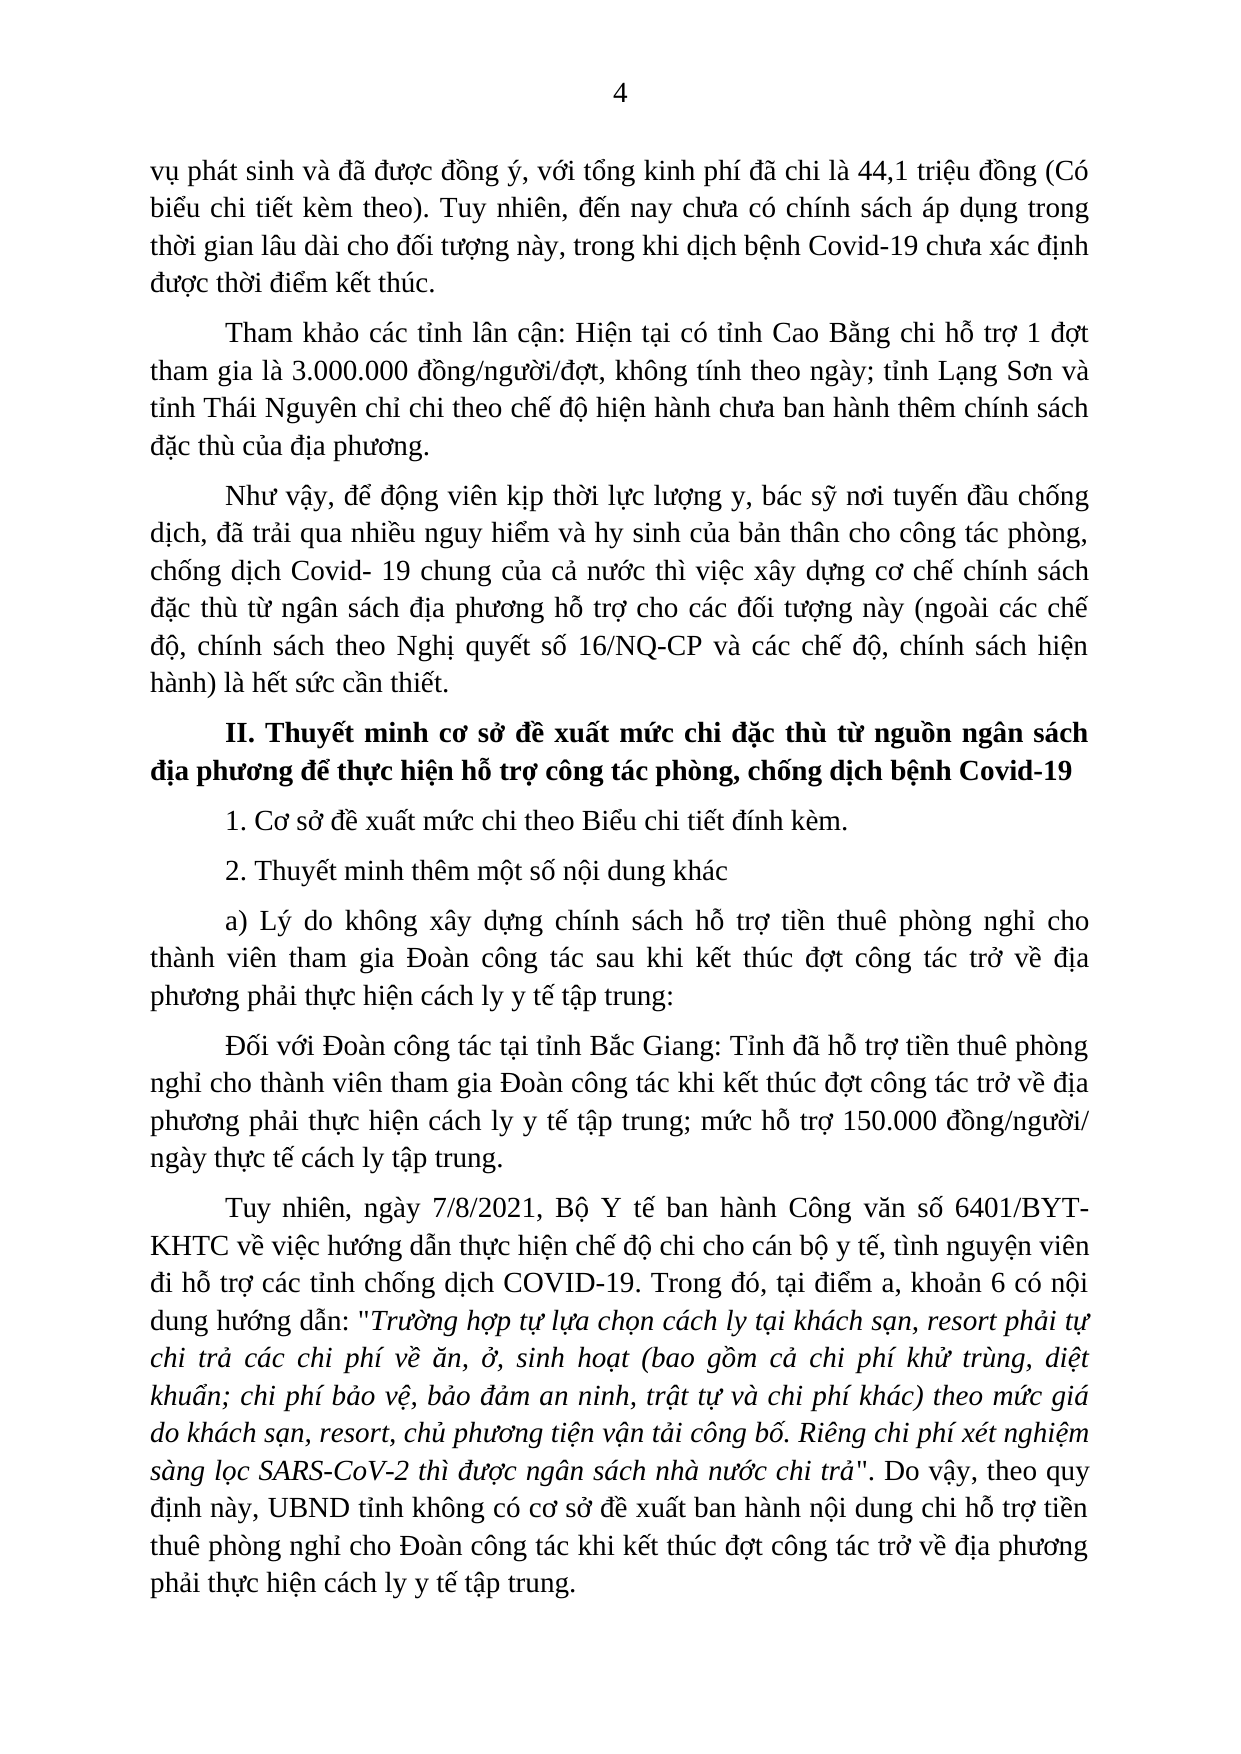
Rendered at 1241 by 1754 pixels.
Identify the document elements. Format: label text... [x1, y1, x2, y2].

text Đối với Đoàn công tác tại tỉnh Bắc Giang: Tỉnh đã hỗ trợ tiền thuê phòng nghỉ cho thành viên tham gia Đoàn công tác khi kết thúc đợt công tác trở về địa phương phải thực hiện cách ly y tế tập trung; mức hỗ trợ 150.000 đồng/người/ ngày thực tế cách ly tập trung. [150, 1025, 1090, 1175]
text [150, 150, 1090, 300]
text 2. Thuyết minh thêm một số nội dung khác [150, 850, 1090, 887]
text Tham khảo các tỉnh lân cận: Hiện tại có tỉnh Cao Bằng chi hỗ trợ 1 đợt tham gia là 3.000.000 đồng/người/đợt, không tính theo ngày; tỉnh Lạng Sơn và tỉnh Thái Nguyên chỉ chi theo chế độ hiện hành chưa ban hành thêm chính sách đặc thù của địa phương. [150, 312, 1090, 462]
text Tuy nhiên, ngày 7/8/2021, Bộ Y tế ban hành Công văn số 6401/BYT-KHTC về việc hướng dẫn thực hiện chế độ chi cho cán bộ y tế, tình nguyện viên đi hỗ trợ các tỉnh chống dịch COVID-19. Trong đó, tại điểm a, khoản 6 có nội dung hướng dẫn: "Trường hợp tự lựa chọn cách ly tại khách sạn, resort phải tự chi trả các chi phí về ăn, ở, sinh hoạt (bao gồm cả chi phí khử trùng, diệt khuẩn; chi phí bảo vệ, bảo đảm an ninh, trật tự và chi phí khác) theo mức giá do khách sạn, resort, chủ phương tiện vận tải công bố. Riêng chi phí xét nghiệm sàng lọc SARS-CoV-2 thì được ngân sách nhà nước chi trả". Do vậy, theo quy định này, UBND tỉnh không có cơ sở đề xuất ban hành nội dung chi hỗ trợ tiền thuê phòng nghỉ cho Đoàn công tác khi kết thúc đợt công tác trở về địa phương phải thực hiện cách ly y tế tập trung. [150, 1187, 1090, 1600]
text II. Thuyết minh cơ sở đề xuất mức chi đặc thù từ nguồn ngân sách địa phương để thực hiện hỗ trợ công tác phòng, chống dịch bệnh Covid-19 [150, 712, 1090, 787]
text 1. Cơ sở đề xuất mức chi theo Biểu chi tiết đính kèm. [150, 800, 1090, 837]
text Như vậy, để động viên kịp thời lực lượng y, bác sỹ nơi tuyến đầu chống dịch, đã trải qua nhiều nguy hiểm và hy sinh của bản thân cho công tác phòng, chống dịch Covid- 19 chung của cả nước thì việc xây dựng cơ chế chính sách đặc thù từ ngân sách địa phương hỗ trợ cho các đối tượng này (ngoài các chế độ, chính sách theo Nghị quyết số 16/NQ-CP và các chế độ, chính sách hiện hành) là hết sức cần thiết. [150, 475, 1090, 700]
text a) Lý do không xây dựng chính sách hỗ trợ tiền thuê phòng nghỉ cho thành viên tham gia Đoàn công tác sau khi kết thúc đợt công tác trở về địa phương phải thực hiện cách ly y tế tập trung: [150, 900, 1090, 1012]
